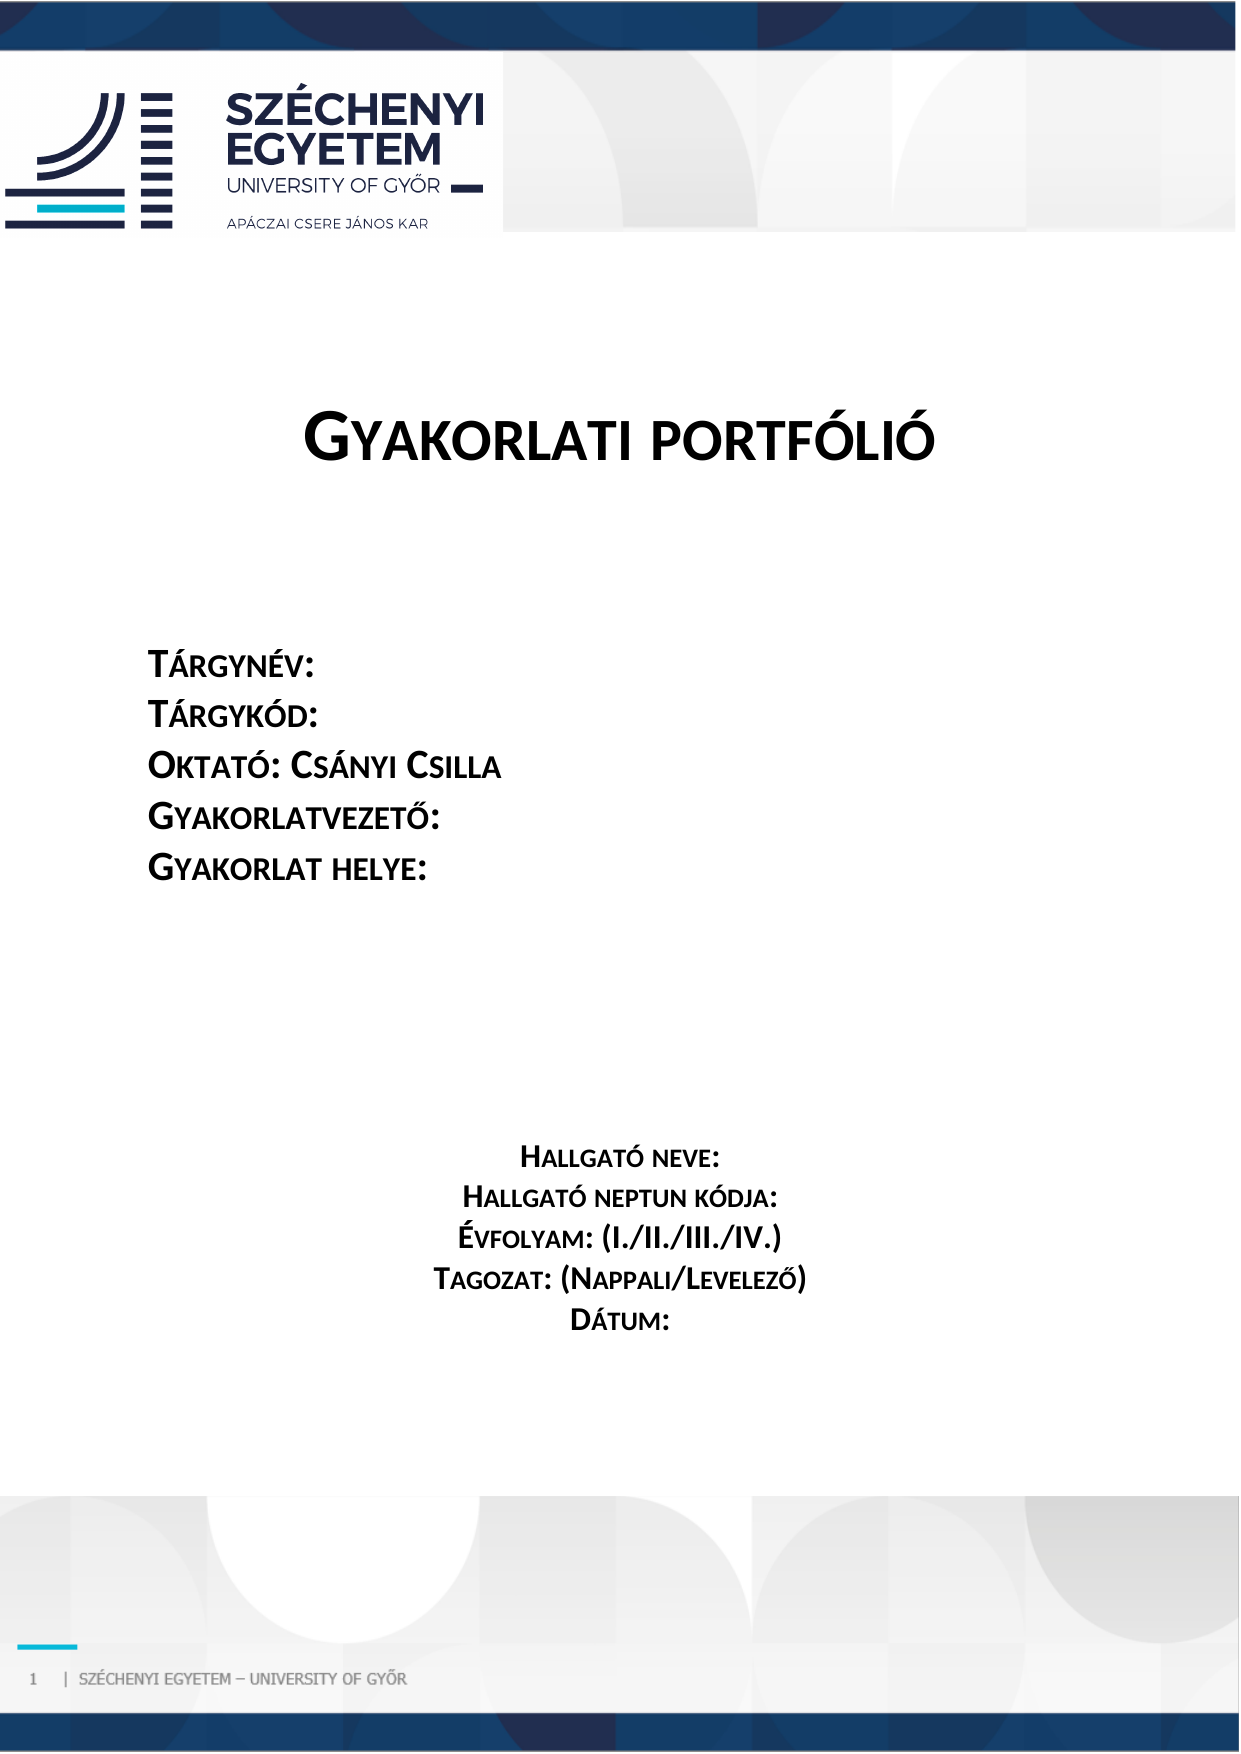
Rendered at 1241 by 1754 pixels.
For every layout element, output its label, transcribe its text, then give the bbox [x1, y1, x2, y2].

text Dátum: [148, 1298, 1093, 1338]
text Gyakorlati portfólió [148, 387, 1093, 479]
picture [0, 1496, 1239, 1752]
text Hallgató neve: [148, 1135, 1093, 1176]
text Hallgató neptun kódja: [148, 1176, 1093, 1216]
text Évfolyam: (I./II./III./IV.) [148, 1216, 1093, 1257]
text Tagozat: (Nappali/Levelező) [148, 1257, 1093, 1298]
text Gyakorlat helye: [148, 840, 1093, 891]
text Tárgynév: [148, 637, 1093, 687]
text Tárgykód: [148, 687, 1093, 738]
text Oktató: Csányi Csilla [148, 738, 1093, 789]
picture [0, 1, 1236, 238]
text Gyakorlatvezető: [148, 789, 1093, 840]
